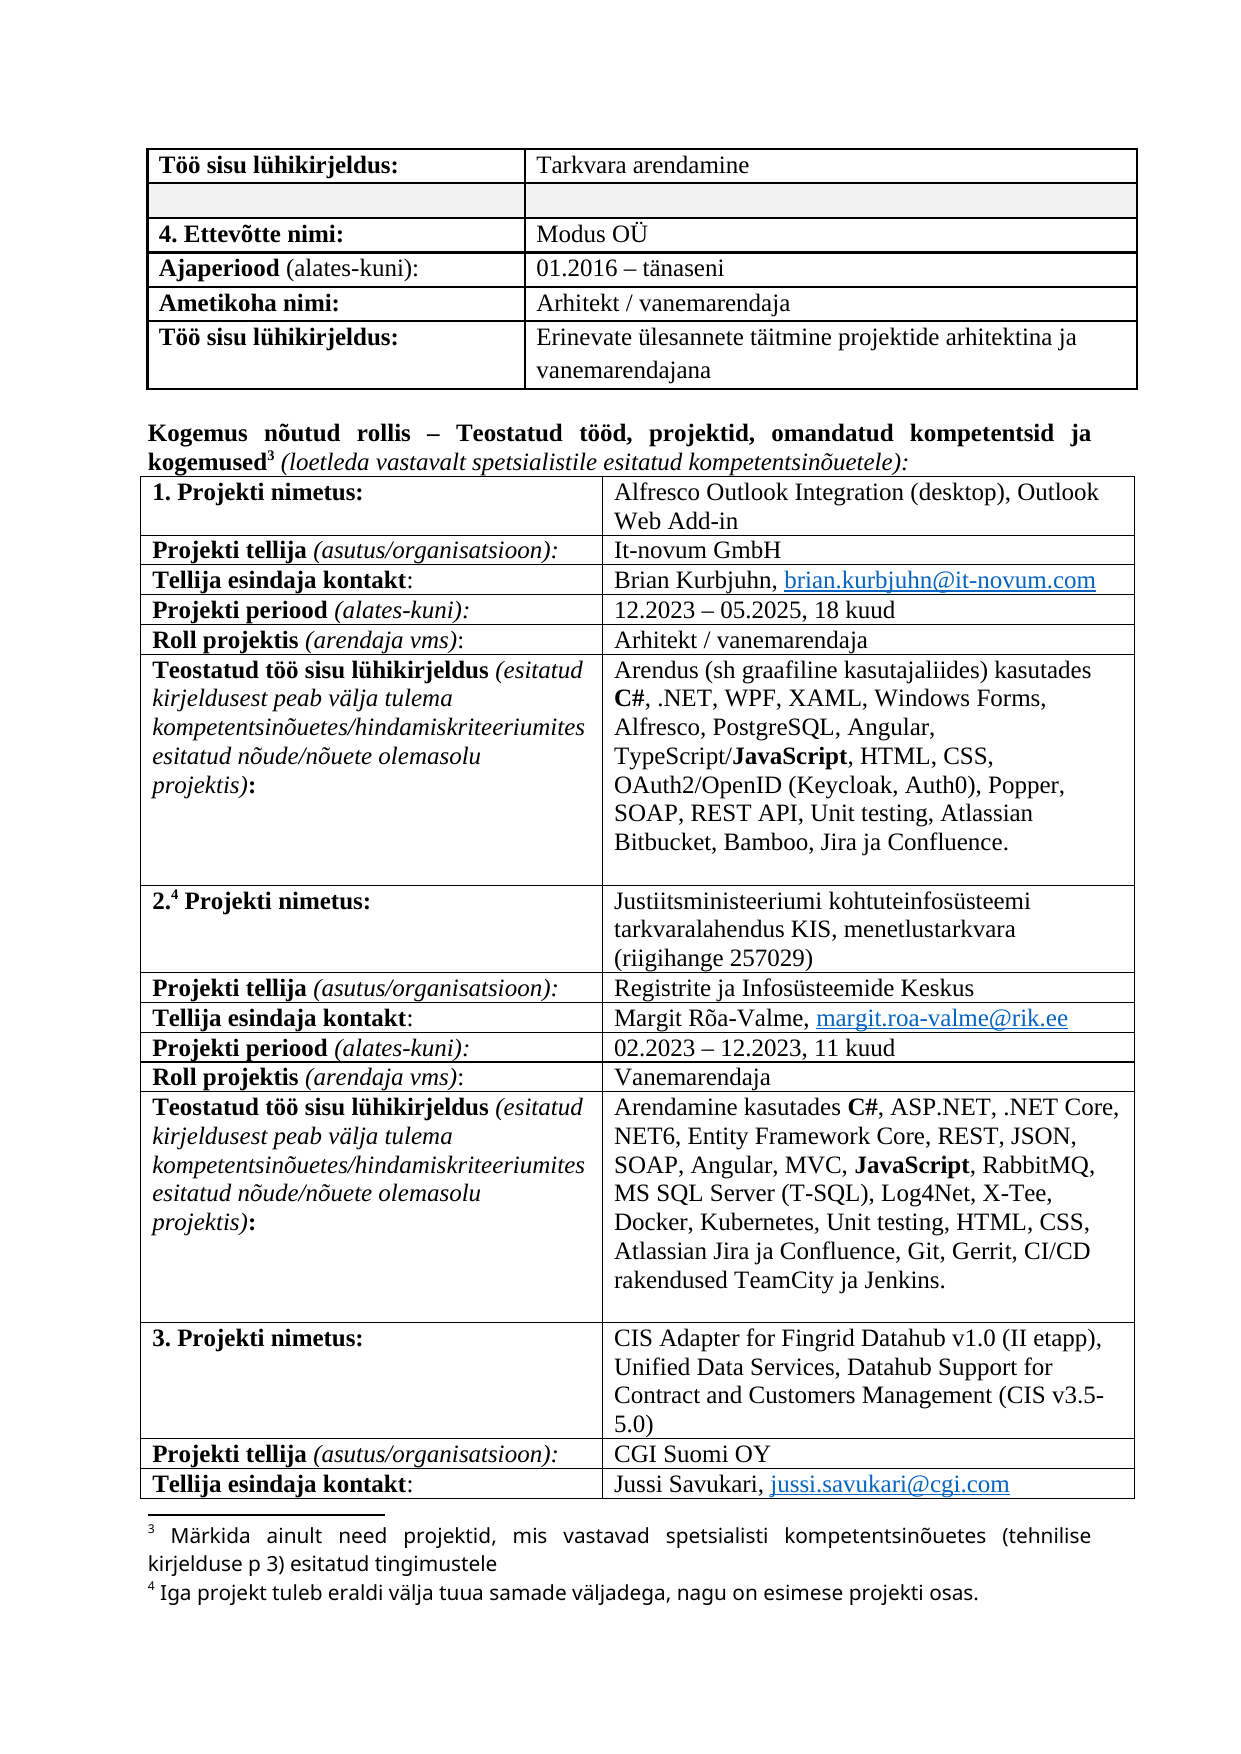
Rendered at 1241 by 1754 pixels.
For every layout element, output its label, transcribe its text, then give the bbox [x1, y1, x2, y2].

table_cell Töö sisu lühikirjeldus: [149, 150, 524, 182]
table_cell Jussi Savukari, jussi.savukari@cgi.com [603, 1469, 1134, 1497]
table_cell 12.2023 – 05.2025, 18 kuud [603, 595, 1134, 624]
table_cell Brian Kurbjuhn, brian.kurbjuhn@it-novum.com [603, 565, 1134, 594]
table_cell Projekti tellija (asutus/organisatsioon): [141, 536, 602, 564]
table_cell [149, 184, 524, 217]
table_cell Tellija esindaja kontakt: [141, 565, 602, 594]
table_cell 2. Projekti nimetus: [141, 886, 602, 972]
table_cell Projekti periood (alates-kuni): [141, 595, 602, 624]
table_cell Ajaperiood (alates-kuni): [149, 254, 524, 286]
table_cell Tellija esindaja kontakt: [141, 1469, 602, 1497]
table_cell Projekti tellija (asutus/organisatsioon): [141, 973, 602, 1002]
table_cell CIS Adapter for Fingrid Datahub v1.0 (II etapp), Unified Data Services, Datahub Support for Contract and Customers Management (CIS v3.5-5.0) [603, 1323, 1134, 1438]
table_cell Tarkvara arendamine [526, 150, 1136, 182]
table_cell Roll projektis (arendaja vms): [141, 1063, 602, 1091]
table_cell Töö sisu lühikirjeldus: [149, 322, 524, 388]
table_cell It-novum GmbH [603, 536, 1134, 564]
table_cell 4. Ettevõtte nimi: [149, 219, 524, 251]
table_cell 01.2016 – tänaseni [526, 254, 1136, 286]
table_cell 3. Projekti nimetus: [141, 1323, 602, 1438]
table_cell Modus OÜ [526, 219, 1136, 251]
text Kogemus nõutud rollis – Teostatud tööd, projektid, omandatud kompetentsid ja kogemused (loetleda vastavalt spetsialistile esitatud kompetentsinõuetele): [148, 418, 1093, 476]
table_cell Arendus (sh graafiline kasutajaliides) kasutades C#, .NET, WPF, XAML, Windows Forms, Alfresco, PostgreSQL, Angular, TypeScript/JavaScript, HTML, CSS, OAuth2/OpenID (Keycloak, Auth0), Popper, SOAP, REST API, Unit testing, Atlassian Bitbucket, Bamboo, Jira ja Confluence. [603, 655, 1134, 885]
table_cell Projekti periood (alates-kuni): [141, 1033, 602, 1061]
table_cell [526, 184, 1136, 217]
table_cell Arhitekt / vanemarendaja [603, 625, 1134, 654]
table_cell Erinevate ülesannete täitmine projektide arhitektina ja vanemarendajana [526, 322, 1136, 388]
table_cell Justiitsministeeriumi kohtuteinfosüsteemi tarkvaralahendus KIS, menetlustarkvara (riigihange 257029) [603, 886, 1134, 972]
table_cell Arhitekt / vanemarendaja [526, 288, 1136, 320]
table_cell CGI Suomi OY [603, 1439, 1134, 1468]
table_header 1. Projekti nimetus: [141, 477, 602, 534]
table_cell Tellija esindaja kontakt: [141, 1003, 602, 1032]
table_cell Ametikoha nimi: [149, 288, 524, 320]
table_cell Vanemarendaja [603, 1063, 1134, 1091]
table_cell 02.2023 – 12.2023, 11 kuud [603, 1033, 1134, 1061]
table_cell Projekti tellija (asutus/organisatsioon): [141, 1439, 602, 1468]
table_cell Arendamine kasutades C#, ASP.NET, .NET Core, NET6, Entity Framework Core, REST, JSON, SOAP, Angular, MVC, JavaScript, RabbitMQ, MS SQL Server (T-SQL), Log4Net, X-Tee, Docker, Kubernetes, Unit testing, HTML, CSS, Atlassian Jira ja Confluence, Git, Gerrit, CI/CD rakendused TeamCity ja Jenkins. [603, 1092, 1134, 1322]
table_header Alfresco Outlook Integration (desktop), Outlook Web Add-in [603, 477, 1134, 534]
table_cell Registrite ja Infosüsteemide Keskus [603, 973, 1134, 1002]
table_cell Margit Rõa-Valme, margit.roa-valme@rik.ee [603, 1003, 1134, 1032]
table_cell Roll projektis (arendaja vms): [141, 625, 602, 654]
